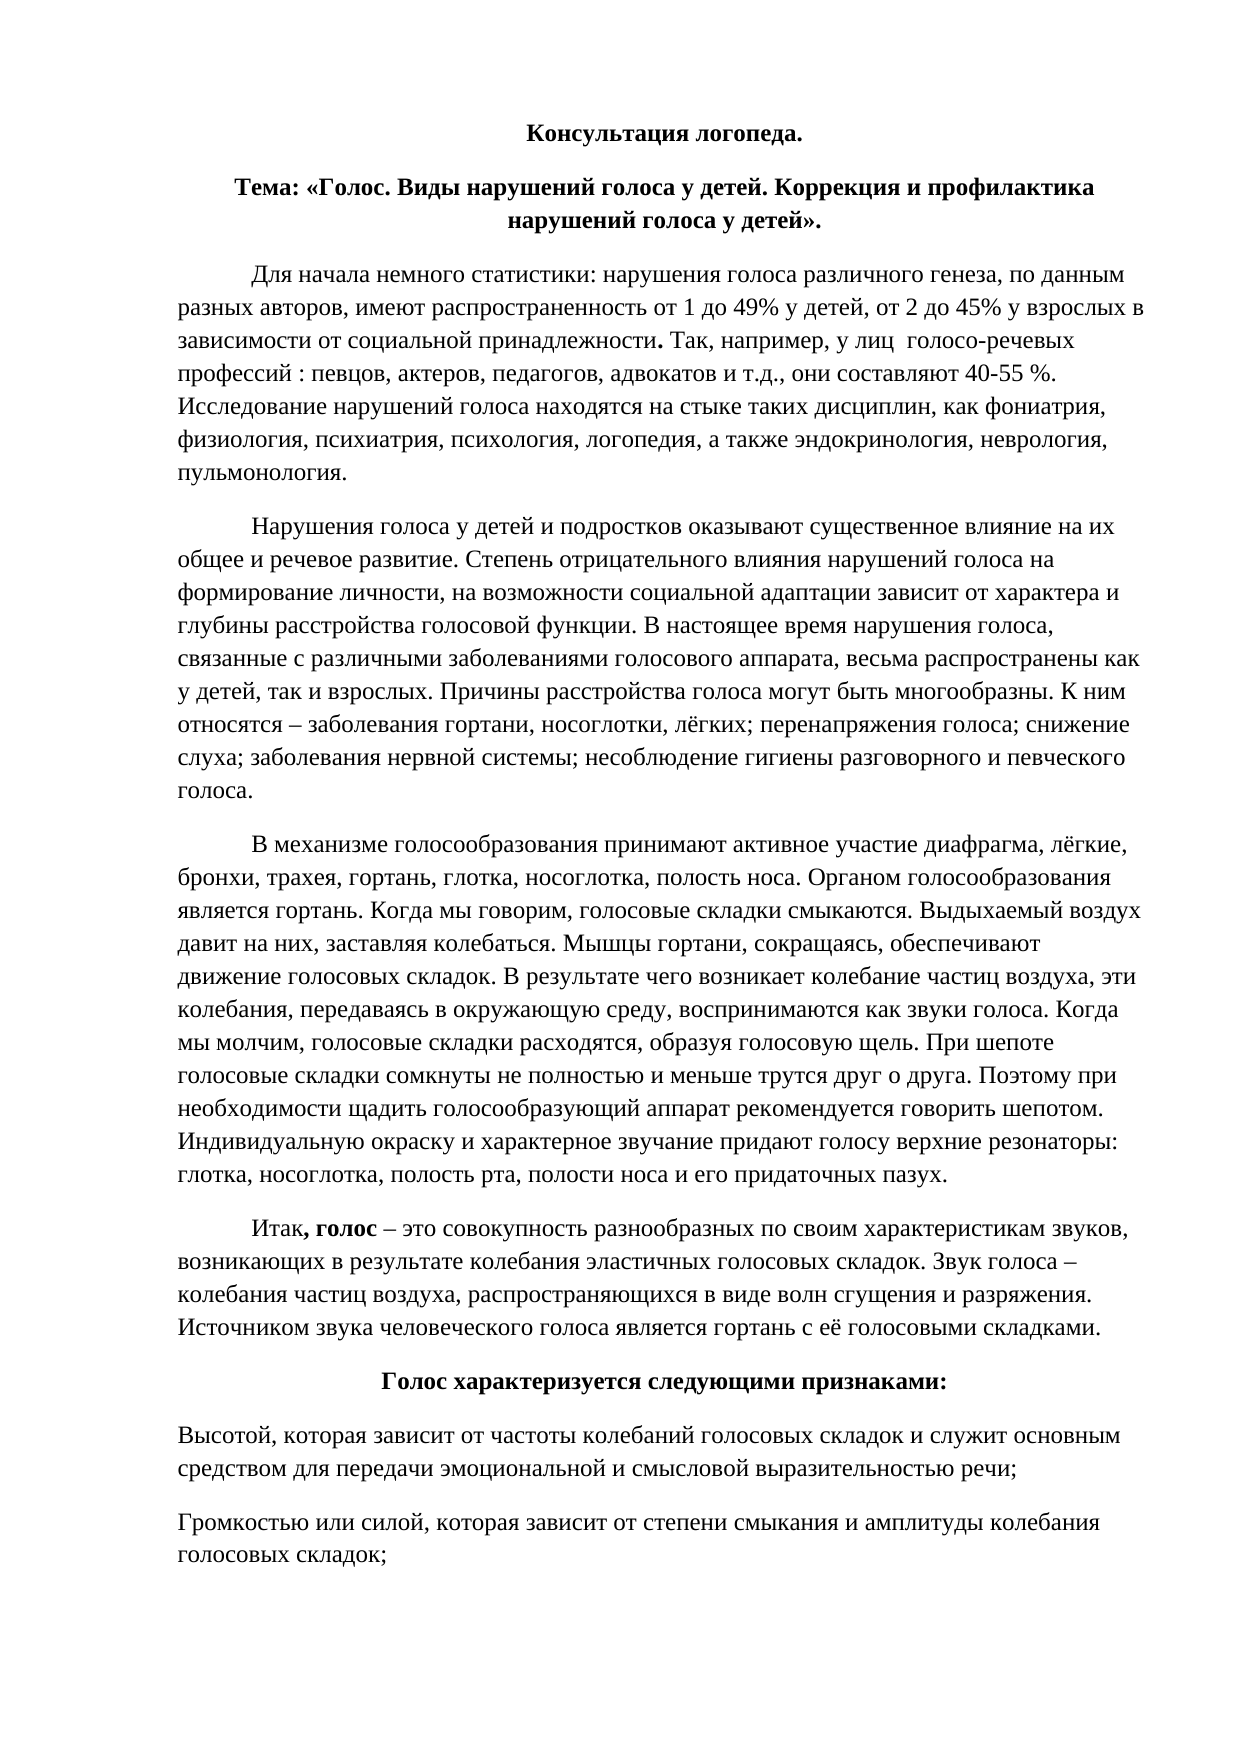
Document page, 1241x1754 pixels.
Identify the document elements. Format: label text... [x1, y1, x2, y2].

text Голос характеризуется следующими признаками: [177, 1366, 1152, 1394]
text Для начала немного статистики: нарушения голоса различного генеза, по данным разных авторов, имеют распространенность от 1 до 49% у детей, от 2 до 45% у взрослых в зависимости от социальной принадлежности. Так, например, у лиц голосо-речевых профессий : певцов, актеров, педагогов, адвокатов и т.д., они составляют 40-55 %. Исследование нарушений голоса находятся на стыке таких дисциплин, как фониатрия, физиология, психиатрия, психология, логопедия, а также эндокринология, неврология, пульмонология. [177, 259, 1152, 486]
text Высотой, которая зависит от частоты колебаний голосовых складок и служит основным средством для передачи эмоциональной и смысловой выразительностью речи; [177, 1420, 1152, 1481]
text Итак, голос – это совокупность разнообразных по своим характеристикам звуков, возникающих в результате колебания эластичных голосовых складок. Звук голоса – колебания частиц воздуха, распространяющихся в виде волн сгущения и разряжения. Источником звука человеческого голоса является гортань с её голосовыми складками. [177, 1213, 1152, 1341]
text Нарушения голоса у детей и подростков оказывают существенное влияние на их общее и речевое развитие. Степень отрицательного влияния нарушений голоса на формирование личности, на возможности социальной адаптации зависит от характера и глубины расстройства голосовой функции. В настоящее время нарушения голоса, связанные с различными заболеваниями голосового аппарата, весьма распространены как у детей, так и взрослых. Причины расстройства голоса могут быть многообразны. К ним относятся – заболевания гортани, носоглотки, лёгких; перенапряжения голоса; снижение слуха; заболевания нервной системы; несоблюдение гигиены разговорного и певческого голоса. [177, 511, 1152, 804]
text Консультация логопеда. [177, 118, 1152, 147]
text Громкостью или силой, которая зависит от степени смыкания и амплитуды колебания голосовых складок; [177, 1507, 1152, 1568]
text Тема: «Голос. Виды нарушений голоса у детей. Коррекция и профилактика нарушений голоса у детей». [177, 172, 1152, 234]
text В механизме голосообразования принимают активное участие диафрагма, лёгкие, бронхи, трахея, гортань, глотка, носоглотка, полость носа. Органом голосообразования является гортань. Когда мы говорим, голосовые складки смыкаются. Выдыхаемый воздух давит на них, заставляя колебаться. Мышцы гортани, сокращаясь, обеспечивают движение голосовых складок. В результате чего возникает колебание частиц воздуха, эти колебания, передаваясь в окружающую среду, воспринимаются как звуки голоса. Когда мы молчим, голосовые складки расходятся, образуя голосовую щель. При шепоте голосовые складки сомкнуты не полностью и меньше трутся друг о друга. Поэтому при необходимости щадить голосообразующий аппарат рекомендуется говорить шепотом. Индивидуальную окраску и характерное звучание придают голосу верхние резонаторы: глотка, носоглотка, полость рта, полости носа и его придаточных пазух. [177, 829, 1152, 1188]
